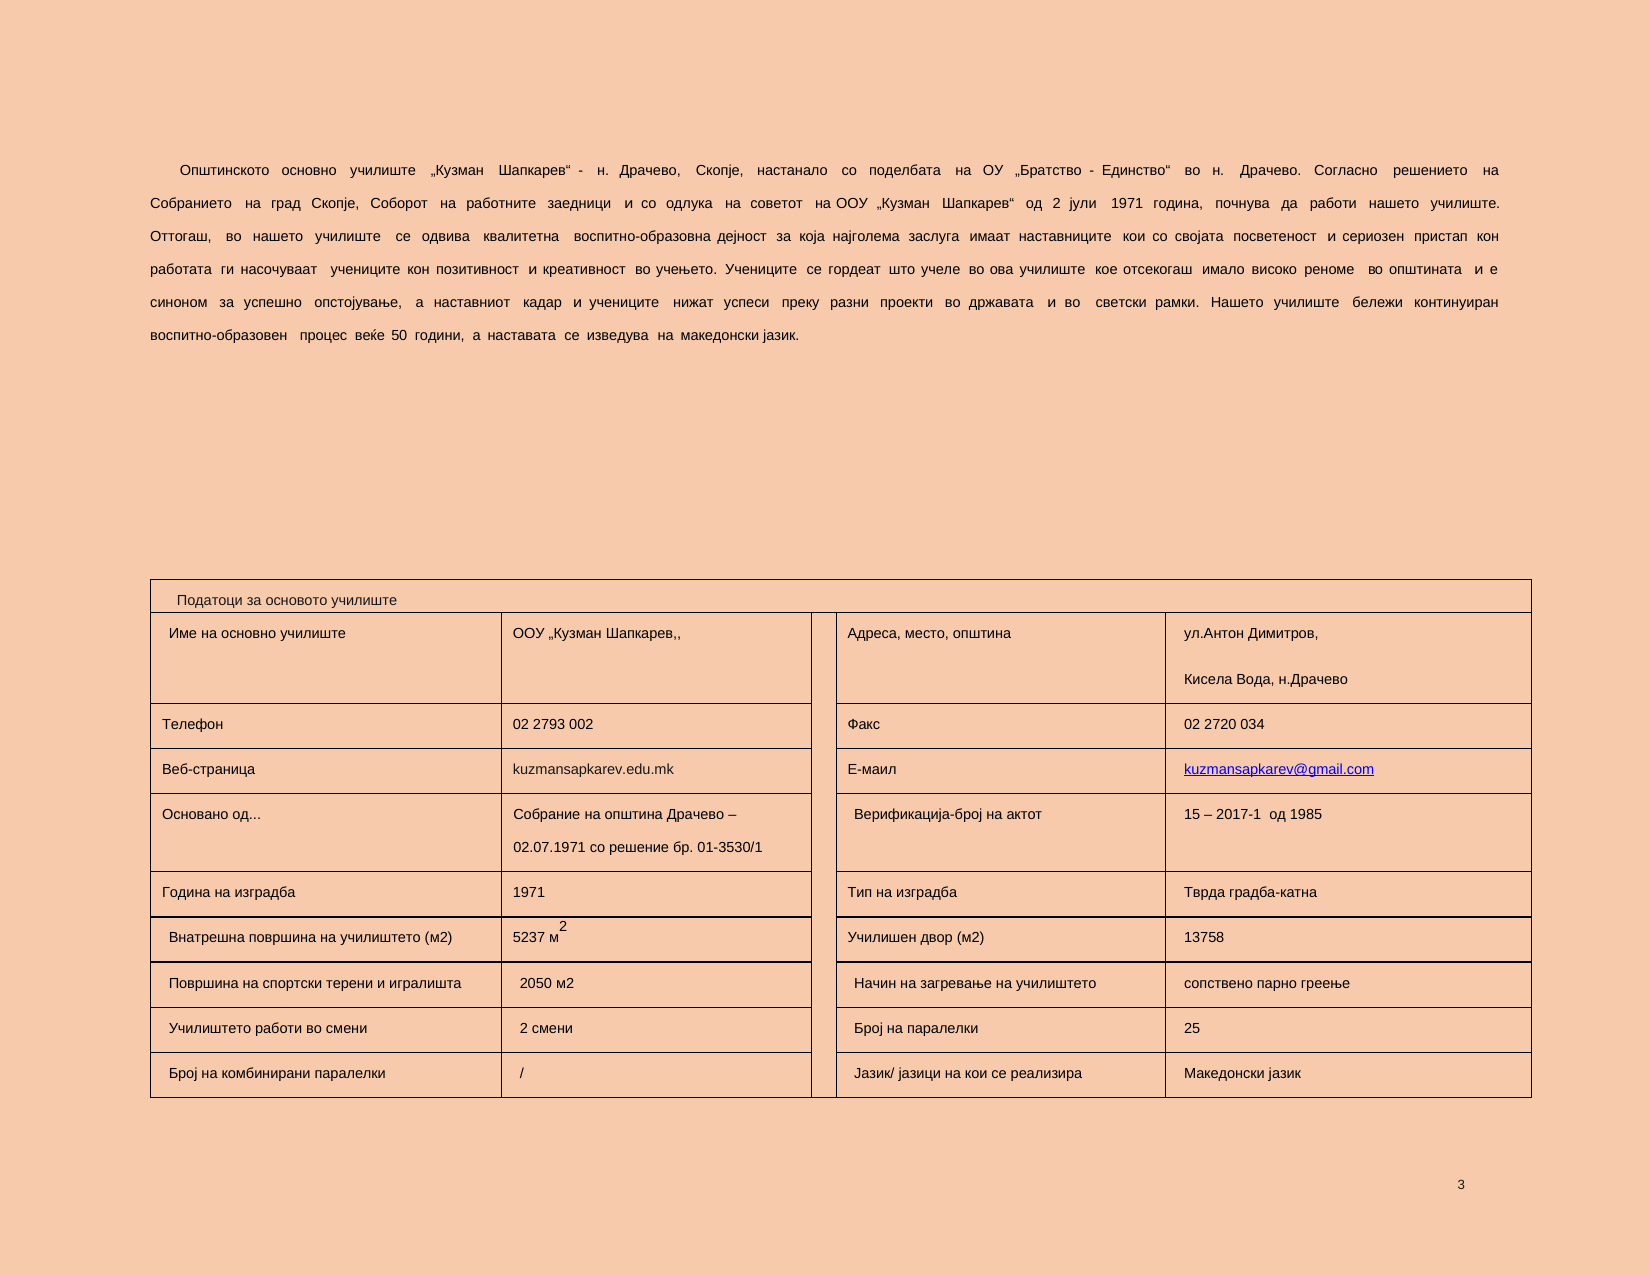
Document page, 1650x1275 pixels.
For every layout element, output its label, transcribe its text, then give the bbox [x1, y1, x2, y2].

table_cell Основано од... [151, 794, 501, 871]
table_cell ул.Антон Димитров, Кисела Вода, н.Драчево [1166, 613, 1531, 703]
table_cell 5237 м2 [502, 918, 811, 961]
table_cell Македонски јазик [1166, 1053, 1531, 1097]
table_cell Собрание на општина Драчево – 02.07.1971 со решение бр. 01-3530/1 [502, 794, 811, 871]
table_cell Година на изградба [151, 872, 501, 916]
table_cell 02 2720 034 [1166, 704, 1531, 748]
table_cell Внатрешна површина на училиштето (м2) [151, 918, 501, 961]
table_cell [837, 1053, 1165, 1097]
table_cell Телефон [151, 704, 501, 748]
table_cell / [502, 1053, 811, 1097]
table_cell Број на паралелки [837, 1008, 1165, 1052]
table_cell ООУ „Кузман Шапкарев,, [502, 613, 811, 703]
table_cell 02 2793 002 [502, 704, 811, 748]
table_cell Училиштето работи во смени [151, 1008, 501, 1052]
table_cell Адреса, место, општина [837, 613, 1165, 703]
text Општинското основно училиште „Кузман Шапкарев“ - н. Драчево, Скопје, настанало со поделбата на ОУ „Братство - Единство“ во н. Драчево. Согласно решението на Собранието на град Скопје, Соборот на работните заедници и со одлука на советот на ООУ „Кузман Шапкарев“ од 2 јули 1971 година, почнува да работи нашето училиште. Оттогаш, во нашето училиште се одвива квалитетна воспитно-образовна дејност за која најголема заслуга имаат наставниците кои со својата посветеност и сериозен пристап кон работата ги насочуваат учениците кон позитивност и креативност во учењето. Учениците се гордеат што учеле во ова училиште кое отсекогаш имало високо реноме во општината и е синоном за успешно опстојување, а наставниот кадар и учениците нижат успеси преку разни проекти во државата и во светски рамки. Нашето училиште бележи континуиран воспитно-образовен процес веќе 50 години, а наставата се изведува на македонски јазик. [150, 150, 1500, 344]
table_cell сопствено парно греење [1166, 963, 1531, 1007]
table_cell Тврда градба-катна [1166, 872, 1531, 916]
table_cell [812, 613, 836, 1097]
table_cell Училишен двор (м2) [837, 918, 1165, 961]
table_cell Име на основно училиште [151, 613, 501, 703]
table_cell 2 смени [502, 1008, 811, 1052]
table_header Податоци за основото училиште [151, 580, 1531, 612]
table_cell 25 [1166, 1008, 1531, 1052]
table_cell Веб-страница [151, 749, 501, 793]
table_cell Е-маил [837, 749, 1165, 793]
table_cell Начин на загревање на училиштето [837, 963, 1165, 1007]
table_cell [151, 1053, 501, 1097]
table_cell kuzmansapkarev.edu.mk [502, 749, 811, 793]
table_cell Површина на спортски терени и игралишта [151, 963, 501, 1007]
table_cell kuzmansapkarev@gmail.com [1166, 749, 1531, 793]
table_cell 15 – 2017-1 од 1985 [1166, 794, 1531, 871]
table_cell Тип на изградба [837, 872, 1165, 916]
table_cell 13758 [1166, 918, 1531, 961]
table_cell Факс [837, 704, 1165, 748]
table_cell Верификација-број на актот [837, 794, 1165, 871]
table_cell 2050 м2 [502, 963, 811, 1007]
table_cell 1971 [502, 872, 811, 916]
